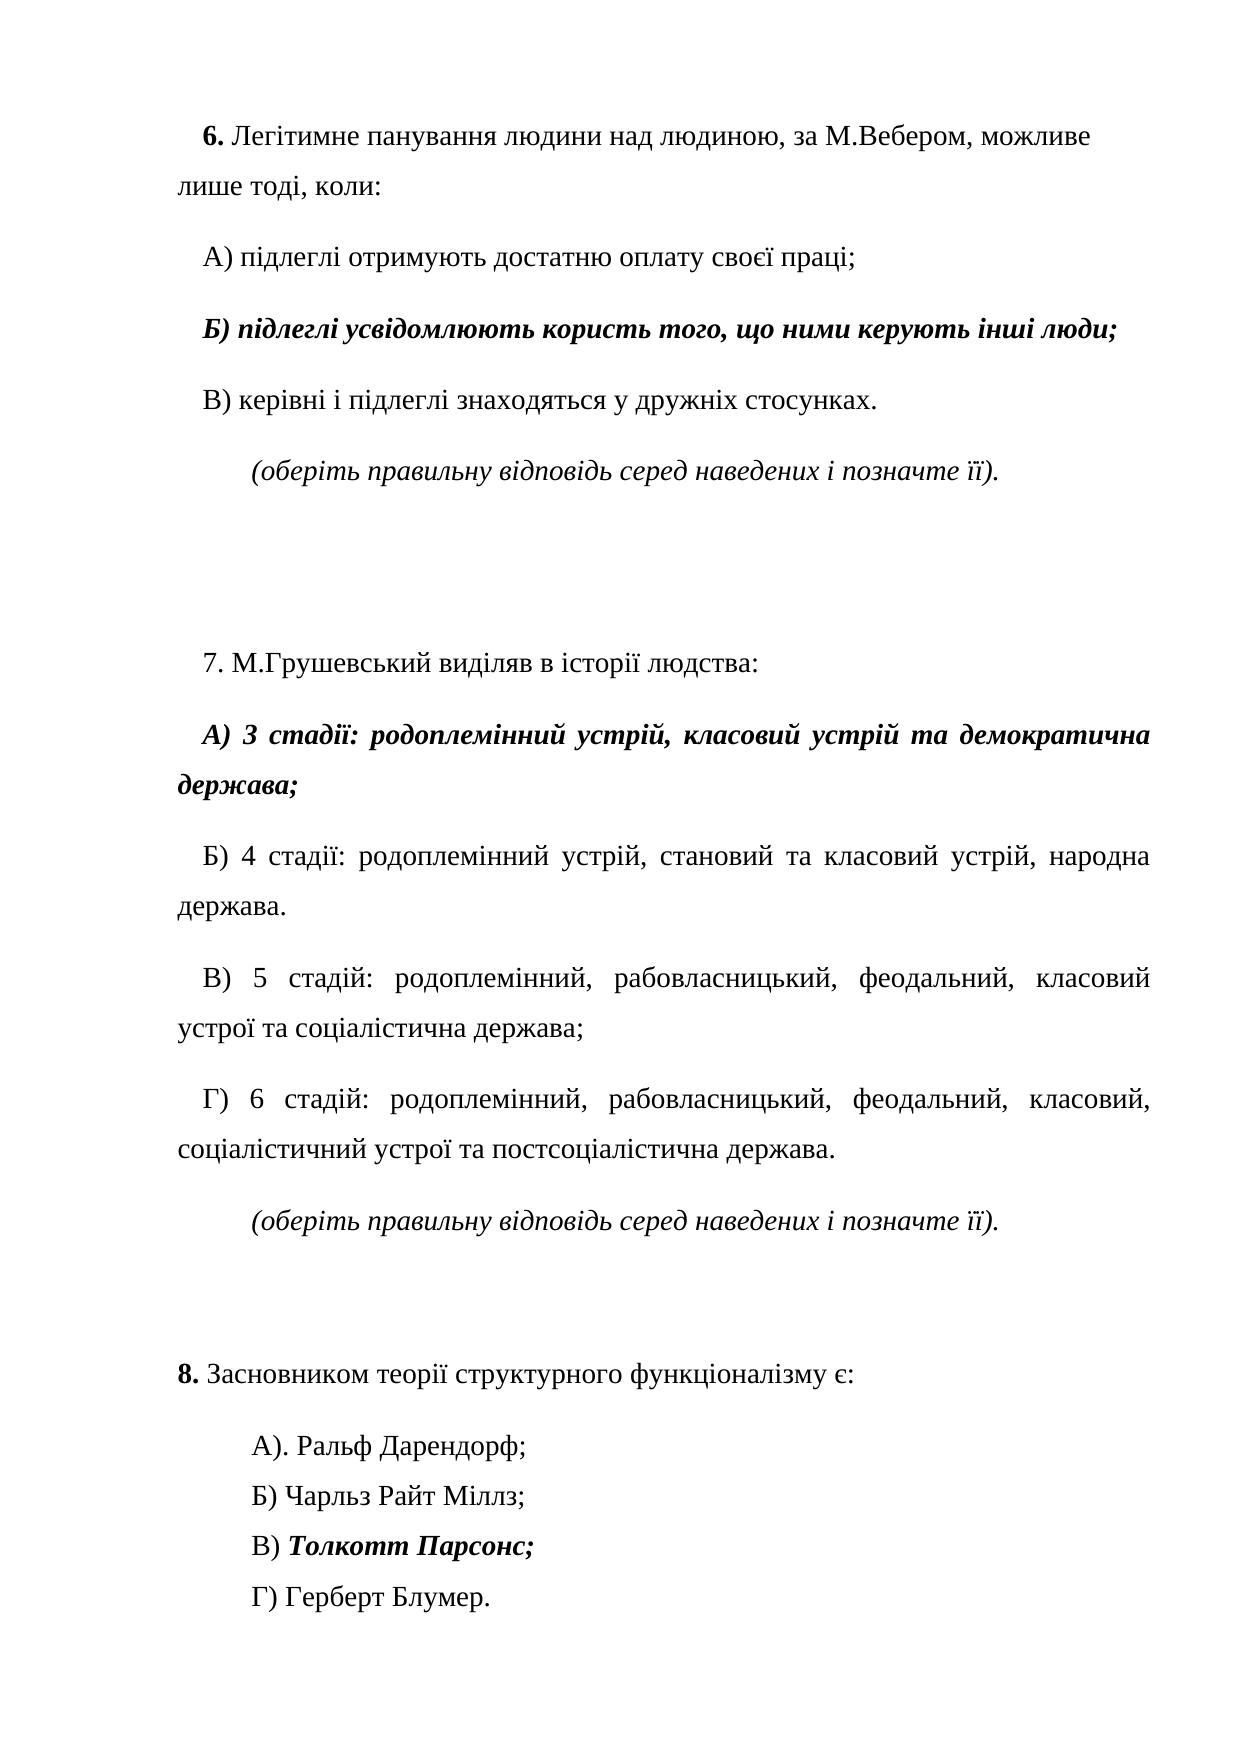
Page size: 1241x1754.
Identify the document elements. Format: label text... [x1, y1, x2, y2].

list (оберіть правильну відповідь серед наведених і позначте її). [177, 453, 1152, 487]
text 7. М.Грушевський виділяв в історії людства: [177, 646, 1152, 679]
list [177, 1203, 1152, 1236]
list А). Ральф Дарендорф; [177, 1428, 1152, 1461]
text 8. Засновником теорії структурного функціоналізму є: [177, 1357, 1152, 1390]
text В) керівні і підлеглі знаходяться у дружніх стосунках. [177, 382, 1152, 415]
text 6. Легітимне панування людини над людиною, за М.Вебером, можливе лише тоді, коли: [177, 118, 1152, 202]
text Г) 6 стадій: родоплемінний, рабовласницький, феодальний, класовий, соціалістичний устрої та постсоціалістична держава. [177, 1081, 1152, 1165]
list Г) Герберт Блумер. [177, 1579, 1152, 1612]
list В) Толкотт Парсонс; [177, 1528, 1152, 1562]
text В) 5 стадій: родоплемінний, рабовласницький, феодальний, класовий устрої та соціалістична держава; [177, 960, 1152, 1043]
text Б) підлеглі усвідомлюють користь того, що ними керують інші люди; [177, 311, 1152, 344]
text Б) 4 стадії: родоплемінний устрій, становий та класовий устрій, народна держава. [177, 838, 1152, 922]
text А) 3 стадії: родоплемінний устрій, класовий устрій та демократична держава; [177, 717, 1152, 801]
text А) підлеглі отримують достатню оплату своєї праці; [177, 239, 1152, 273]
list Б) Чарльз Райт Міллз; [177, 1478, 1152, 1512]
